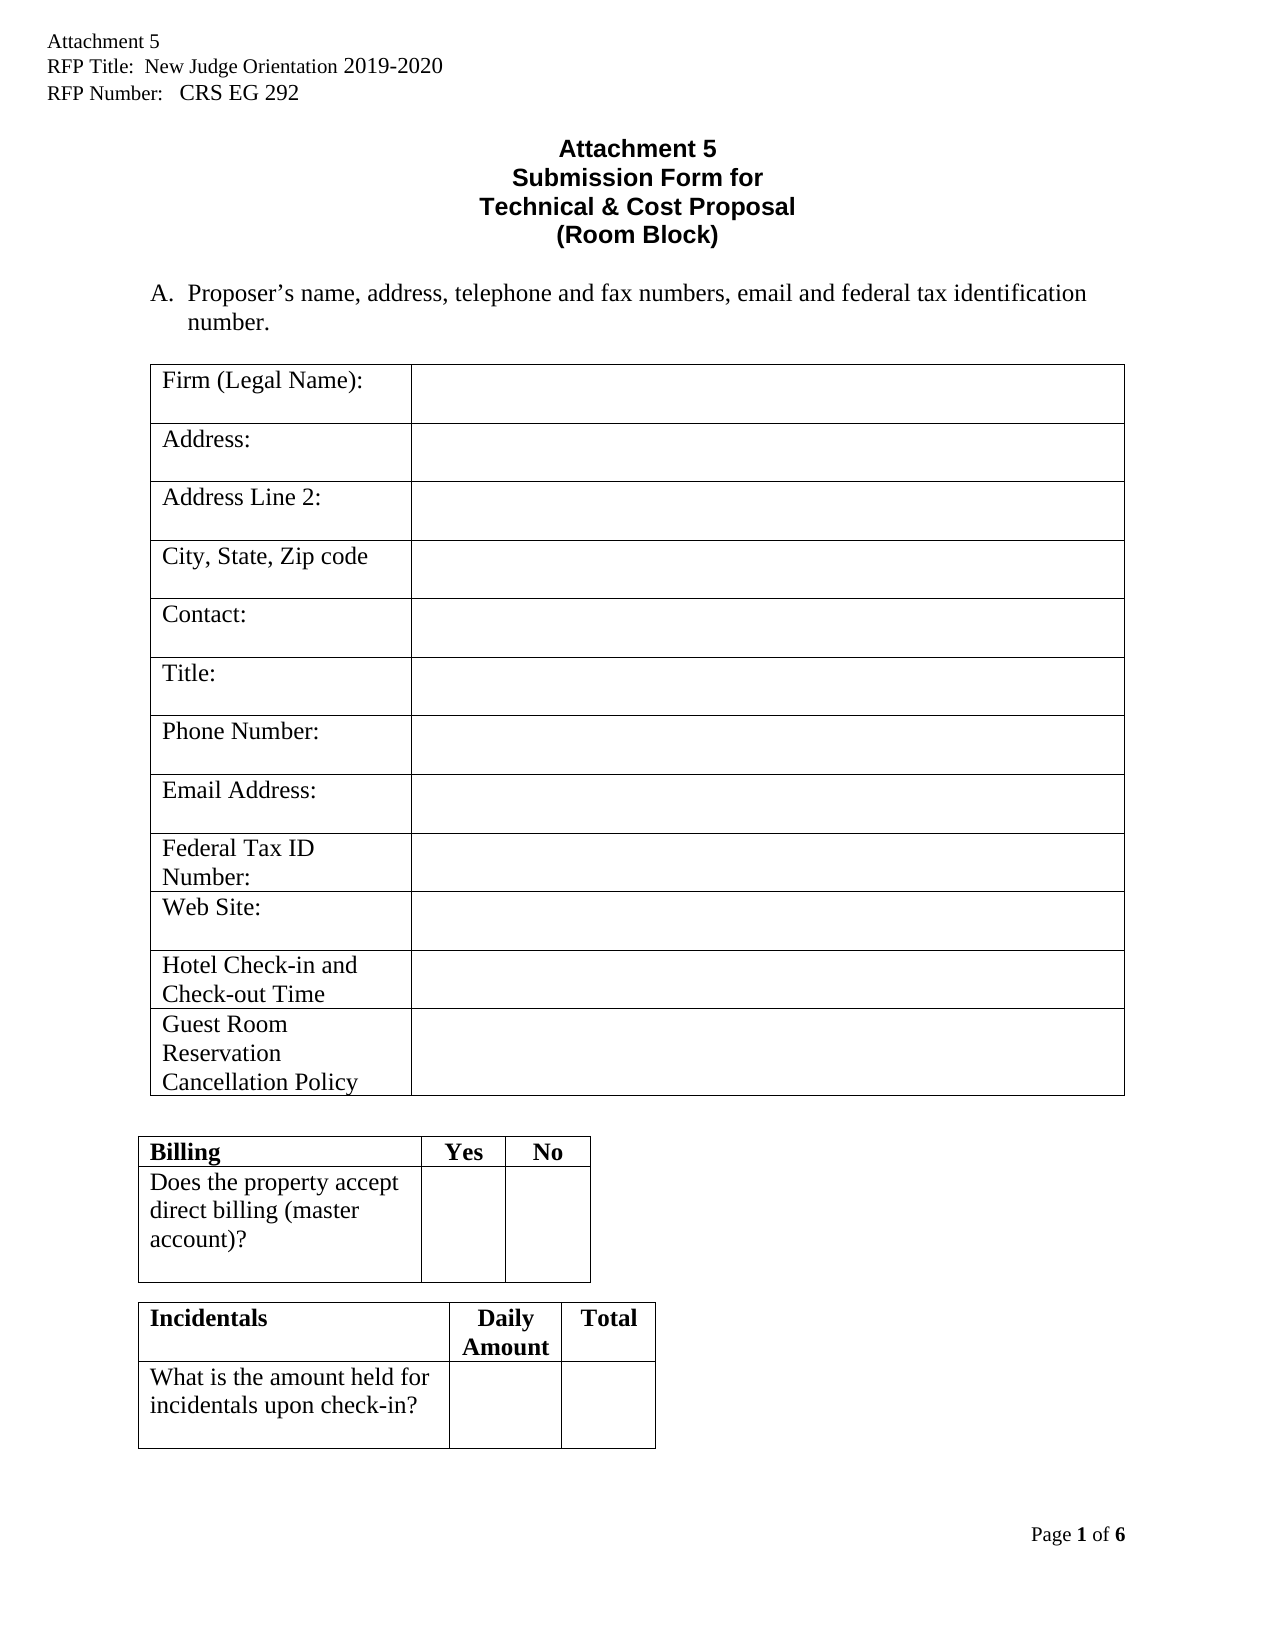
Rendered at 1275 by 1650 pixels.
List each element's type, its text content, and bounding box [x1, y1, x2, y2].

table_header Daily Amount [450, 1303, 561, 1361]
table_cell [412, 1009, 1124, 1095]
table_header No [506, 1137, 590, 1166]
table_cell [412, 599, 1124, 657]
table_cell [412, 716, 1124, 774]
table_header Yes [422, 1137, 505, 1166]
table_cell [412, 424, 1124, 481]
table_cell Email Address: [151, 775, 411, 832]
text Submission Form for [150, 163, 1125, 192]
table_header [412, 365, 1124, 423]
table_cell Title: [151, 658, 411, 715]
table_cell [412, 482, 1124, 540]
table_cell [562, 1362, 655, 1448]
table_cell Web Site: [151, 892, 411, 949]
table_header Firm (Legal Name): [151, 365, 411, 423]
table_cell Hotel Check-in and Check-out Time [151, 951, 411, 1008]
table_cell What is the amount held for incidentals upon check-in? [139, 1362, 449, 1448]
text Attachment 5 [150, 134, 1125, 163]
table_header Total [562, 1303, 655, 1361]
table_cell Guest Room Reservation Cancellation Policy [151, 1009, 411, 1095]
table_cell [412, 541, 1124, 598]
list Proposer’s name, address, telephone and fax numbers, email and federal tax identification number. [150, 278, 1125, 335]
table_cell [422, 1167, 505, 1282]
table_cell Federal Tax ID Number: [151, 834, 411, 891]
table_cell Phone Number: [151, 716, 411, 774]
table_cell Address: [151, 424, 411, 481]
table_cell [450, 1362, 561, 1448]
table_cell Does the property accept direct billing (master account)? [139, 1167, 421, 1282]
table_header Billing [139, 1137, 421, 1166]
table_cell City, State, Zip code [151, 541, 411, 598]
table_cell [412, 951, 1124, 1008]
table_cell [412, 892, 1124, 949]
table_cell [412, 775, 1124, 832]
table_header Incidentals [139, 1303, 449, 1361]
text Technical & Cost Proposal [150, 192, 1125, 220]
table_cell [412, 658, 1124, 715]
table_cell [412, 834, 1124, 891]
text (Room Block) [150, 220, 1125, 249]
table_cell Contact: [151, 599, 411, 657]
table_cell [506, 1167, 590, 1282]
table_cell Address Line 2: [151, 482, 411, 540]
